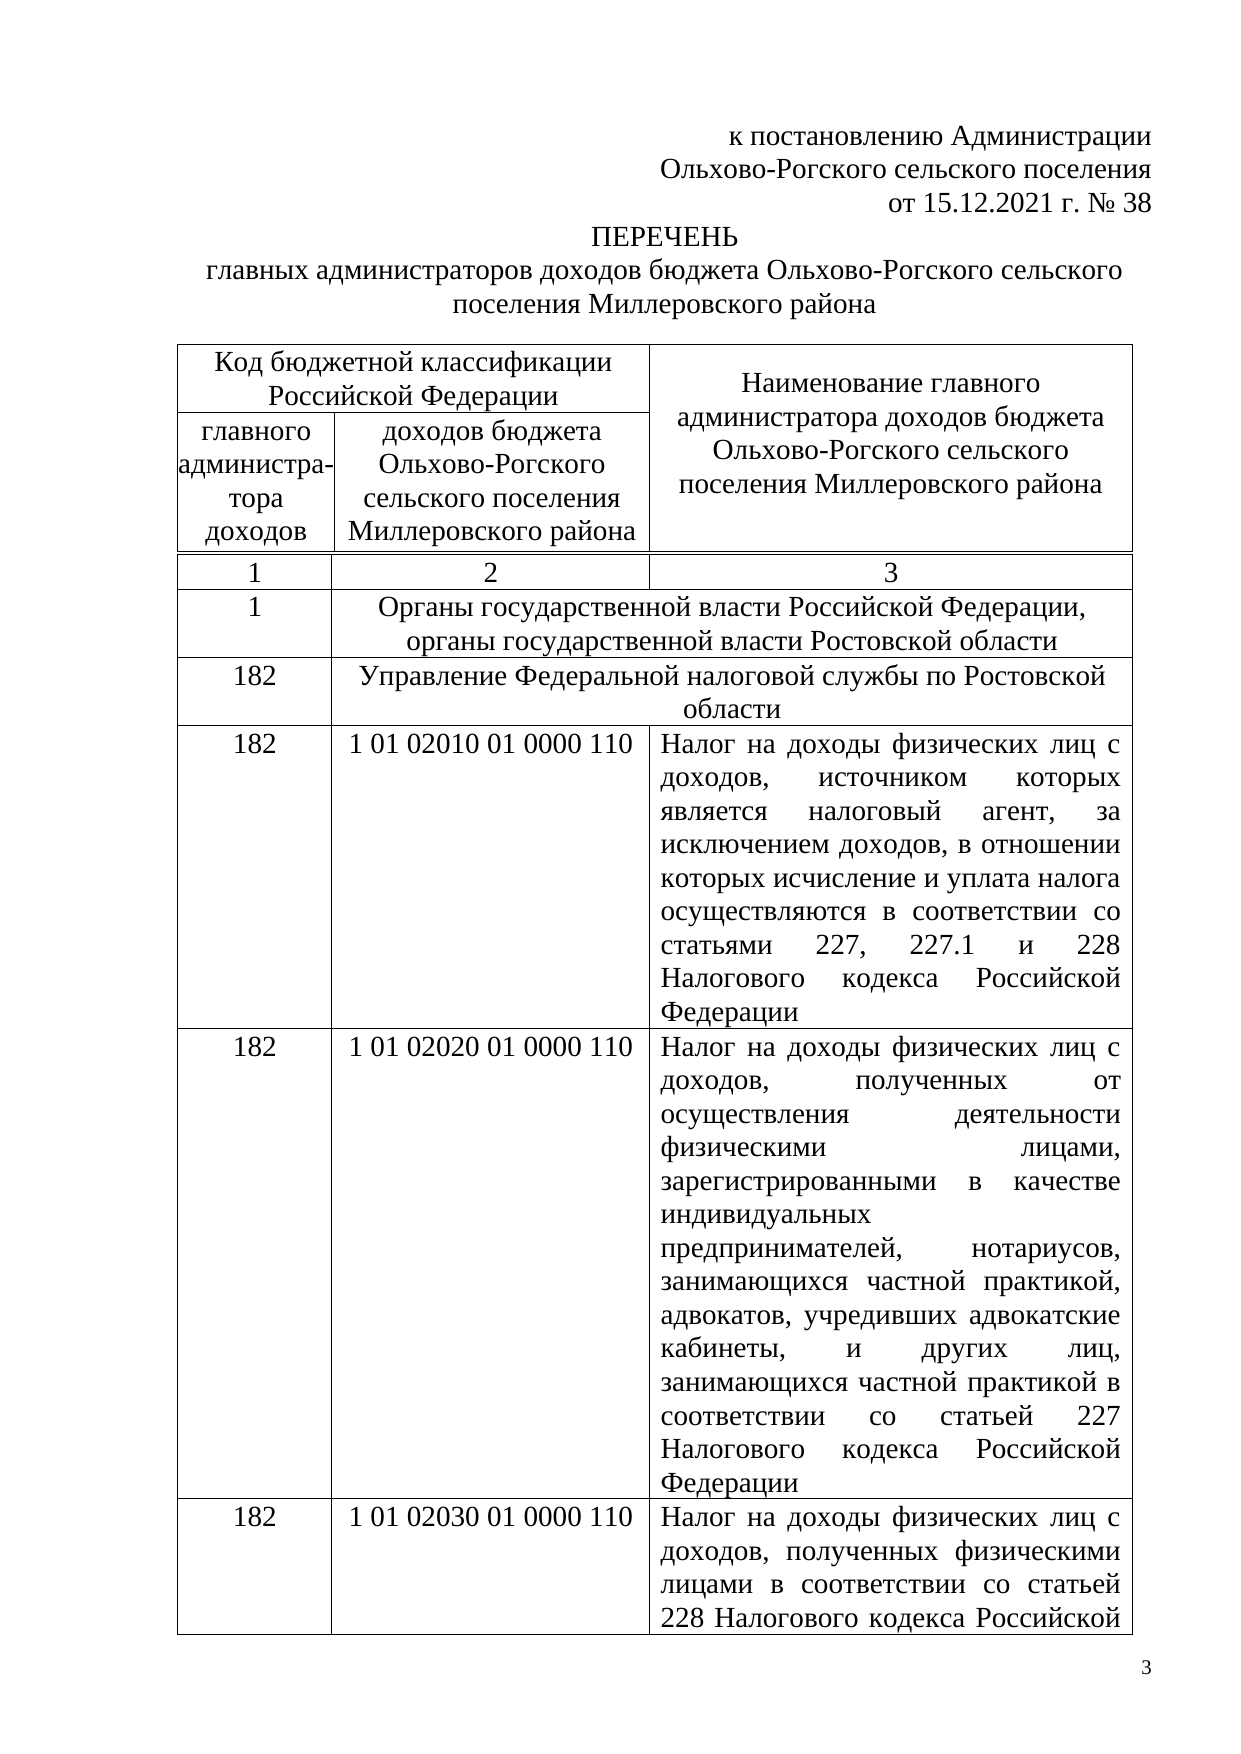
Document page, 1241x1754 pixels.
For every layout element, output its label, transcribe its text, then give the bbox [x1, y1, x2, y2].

table_cell 1 01 02020 01 0000 110 [332, 1029, 649, 1498]
text от 15.12.2021 г. № 38 [177, 185, 1152, 219]
table_cell 1 01 02030 01 0000 110 [332, 1499, 649, 1633]
table_cell Органы государственной власти Российской Федерации, органы государственной власти Ростовской области [332, 590, 1132, 657]
table_cell доходов бюджета Ольхово-Рогского сельского поселения Миллеровского района [335, 413, 649, 551]
table_header Код бюджетной классификации Российской Федерации [178, 345, 649, 412]
table_cell 182 [178, 1499, 331, 1633]
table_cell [650, 1499, 1132, 1633]
table_header Наименование главного администратора доходов бюджета Ольхово-Рогского сельского поселения Миллеровского района [650, 345, 1132, 551]
table_cell 1 01 02010 01 0000 110 [332, 726, 649, 1028]
table_header 3 [650, 555, 1132, 588]
table_cell 182 [178, 658, 331, 725]
table_cell 1 [178, 590, 331, 657]
table_cell Налог на доходы физических лиц с доходов, полученных от осуществления деятельности физическими лицами, зарегистрированными в качестве индивидуальных предпринимателей, нотариусов, занимающихся частной практикой, адвокатов, учредивших адвокатские кабинеты, и других лиц, занимающихся частной практикой в соответствии со статьей 227 Налогового кодекса Российской Федерации [650, 1029, 1132, 1498]
table_cell Налог на доходы физических лиц с доходов, источником которых является налоговый агент, за исключением доходов, в отношении которых исчисление и уплата налога осуществляются в соответствии со статьями 227, 227.1 и 228 Налогового кодекса Российской Федерации [650, 726, 1132, 1028]
table_cell 182 [178, 1029, 331, 1498]
text Ольхово-Рогского сельского поселения [177, 152, 1152, 185]
table_cell 182 [178, 726, 331, 1028]
text к постановлению Администрации [177, 118, 1152, 152]
subtitle ПЕРЕЧЕНЬ [177, 219, 1152, 252]
table_cell Управление Федеральной налоговой службы по Ростовской области [332, 658, 1132, 725]
table_cell главного администра-тора доходов [178, 413, 334, 551]
table_header 2 [332, 555, 649, 588]
text главных администраторов доходов бюджета Ольхово-Рогского сельского поселения Миллеровского района [177, 252, 1152, 319]
table_header 1 [178, 555, 331, 588]
